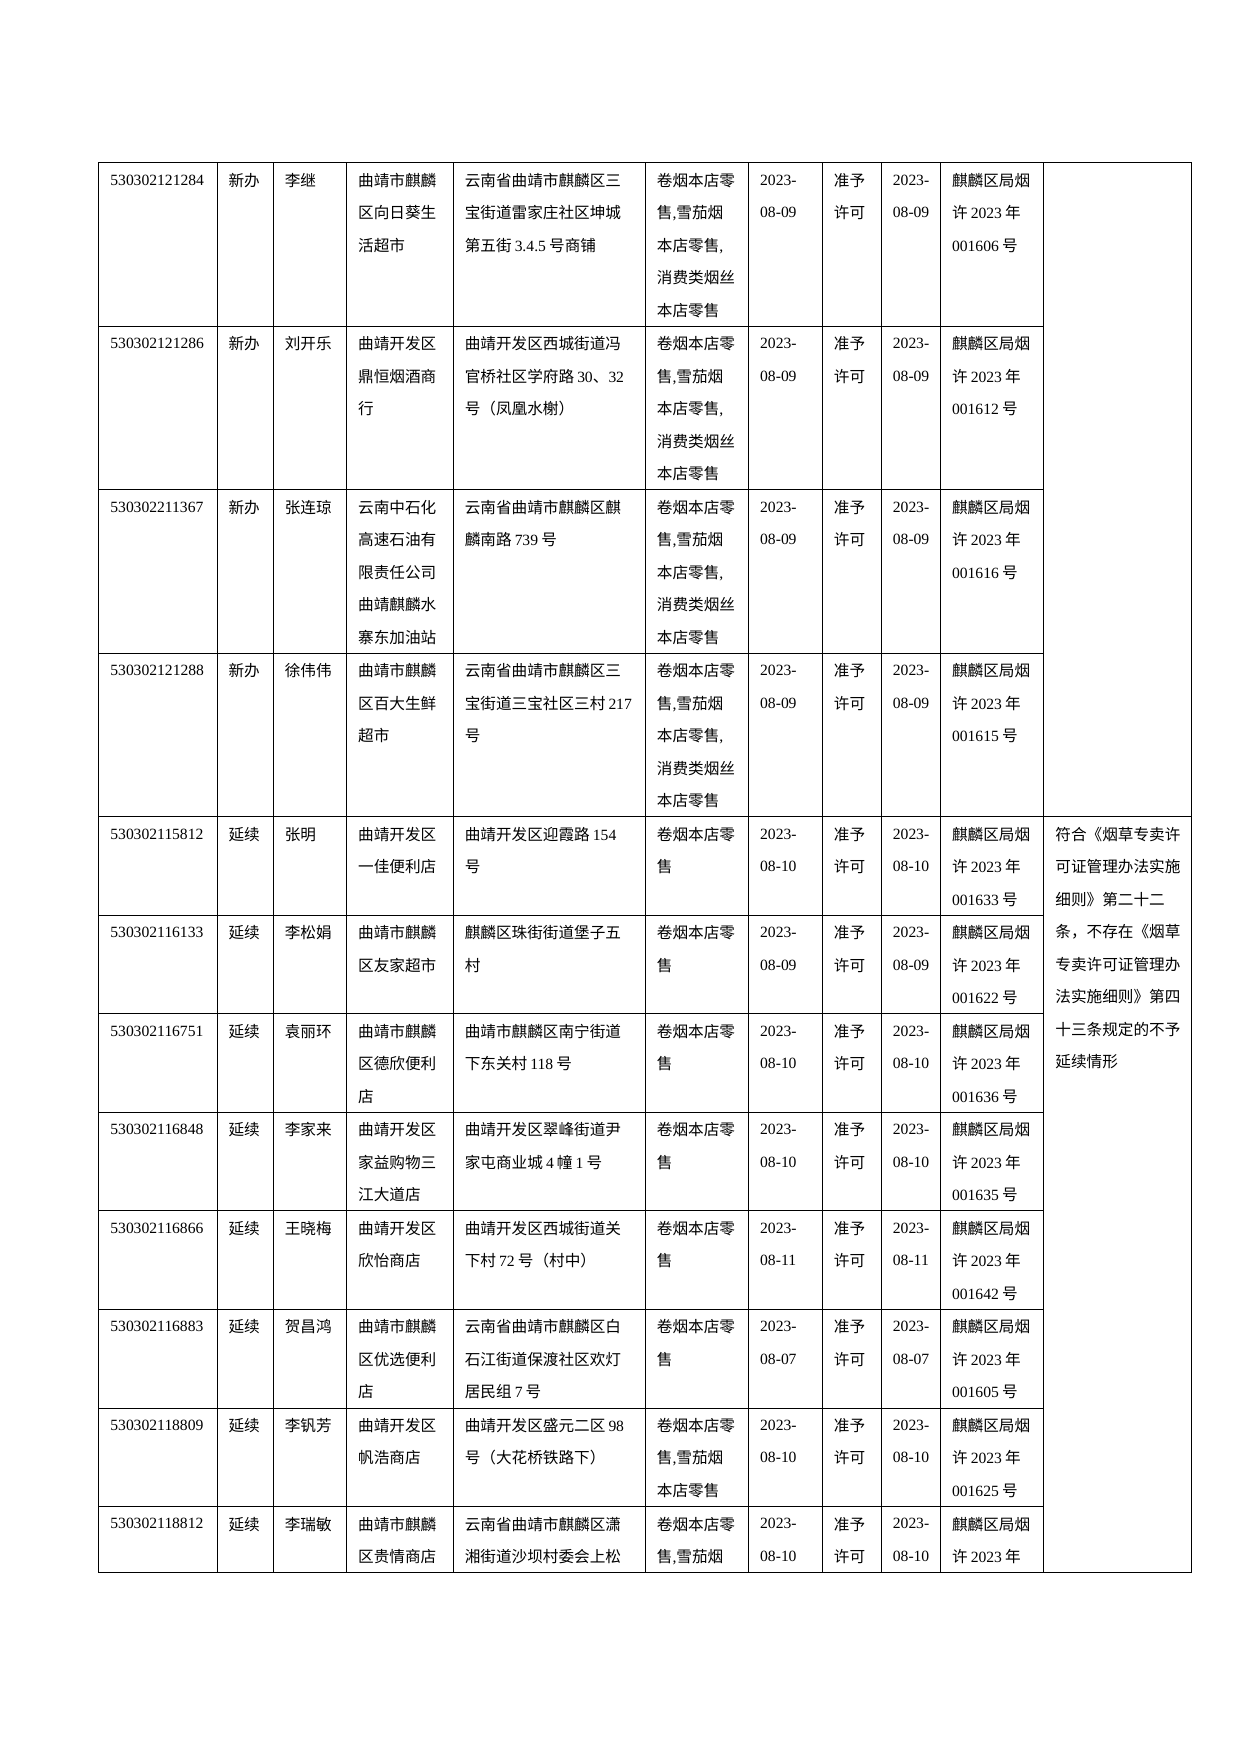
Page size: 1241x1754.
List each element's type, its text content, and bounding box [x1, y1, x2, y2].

table_cell 王晓梅 [274, 1211, 346, 1309]
table_cell 卷烟本店零售,雪茄烟本店零售,消费类烟丝本店零售 [646, 490, 748, 653]
table_cell 2023-08-11 [749, 1211, 822, 1309]
table_cell 曲靖开发区迎霞路154号 [454, 817, 645, 915]
table_cell 曲靖开发区西城街道冯官桥社区学府路30、32号（凤凰水榭） [454, 327, 645, 489]
table_cell 曲靖市麒麟区友家超市 [347, 916, 453, 1013]
table_cell 准予许可 [823, 1211, 881, 1309]
table_cell 卷烟本店零售,雪茄烟本店零售,消费类烟丝本店零售 [646, 654, 748, 816]
table_cell 麒麟区局烟许2023年001605号 [941, 1310, 1043, 1407]
table_cell 2023-08-10 [882, 1113, 940, 1210]
table_cell 530302116866 [99, 1211, 217, 1309]
table_cell 曲靖开发区翠峰街道尹家屯商业城4幢1号 [454, 1113, 645, 1210]
table_cell 卷烟本店零售 [646, 1310, 748, 1407]
table_cell 530302116883 [99, 1310, 217, 1407]
table_cell 2023-08-10 [749, 1507, 822, 1572]
table_cell 2023-08-07 [749, 1310, 822, 1407]
table_cell 卷烟本店零售 [646, 817, 748, 915]
table_cell 刘开乐 [274, 327, 346, 489]
table_cell 曲靖开发区帆浩商店 [347, 1409, 453, 1506]
table_cell 2023-08-10 [882, 817, 940, 915]
table_cell 2023-08-10 [882, 1014, 940, 1112]
table_cell 张连琼 [274, 490, 346, 653]
table_cell 2023-08-10 [882, 1507, 940, 1572]
table_cell 麒麟区局烟许2023年001622号 [941, 916, 1043, 1013]
table_cell 曲靖市麒麟区向日葵生活超市 [347, 163, 453, 326]
table_cell 新办 [218, 490, 273, 653]
table_cell 曲靖开发区西城街道关下村72号（村中） [454, 1211, 645, 1309]
table_cell 2023-08-09 [882, 327, 940, 489]
table_cell 530302115812 [99, 817, 217, 915]
table_cell 530302116133 [99, 916, 217, 1013]
table_cell 麒麟区局烟许2023年001624号 [941, 1507, 1043, 1572]
table_cell 李家来 [274, 1113, 346, 1210]
table_cell 2023-08-10 [749, 1014, 822, 1112]
table_cell 延续 [218, 1310, 273, 1407]
table_cell 准予许可 [823, 1014, 881, 1112]
table_cell 云南省曲靖市麒麟区白石江街道保渡社区欢灯居民组7号 [454, 1310, 645, 1407]
table_cell 麒麟区局烟许2023年001625号 [941, 1409, 1043, 1506]
table_cell 徐伟伟 [274, 654, 346, 816]
table_cell 2023-08-10 [749, 1409, 822, 1506]
table_cell 麒麟区珠街街道堡子五村 [454, 916, 645, 1013]
table_cell 卷烟本店零售 [646, 1014, 748, 1112]
table_cell 新办 [218, 163, 273, 326]
table_cell 麒麟区局烟许2023年001633号 [941, 817, 1043, 915]
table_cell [646, 163, 748, 326]
table_cell 云南省曲靖市麒麟区三宝街道雷家庄社区坤城第五街3.4.5号商铺 [454, 163, 645, 326]
table_cell 李瑞敏 [274, 1507, 346, 1572]
table_cell 2023-08-09 [749, 916, 822, 1013]
table_cell 530302211367 [99, 490, 217, 653]
table_cell 卷烟本店零售,雪茄烟本店零售,消费类烟丝本店零售 [646, 327, 748, 489]
table_cell 曲靖开发区盛元二区98号（大花桥铁路下） [454, 1409, 645, 1506]
table_cell 2023-08-09 [749, 327, 822, 489]
table_cell 曲靖市麒麟区德欣便利店 [347, 1014, 453, 1112]
table_cell 530302121284 [99, 163, 217, 326]
table_cell 准予许可 [823, 490, 881, 653]
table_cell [454, 1507, 645, 1572]
table_cell 530302116751 [99, 1014, 217, 1112]
table_cell 卷烟本店零售,雪茄烟本店零售 [646, 1409, 748, 1506]
table_cell 麒麟区局烟许2023年001612号 [941, 327, 1043, 489]
table_cell 准予许可 [823, 327, 881, 489]
table_cell 2023-08-09 [749, 654, 822, 816]
table_cell 曲靖开发区家益购物三江大道店 [347, 1113, 453, 1210]
table_cell 准予许可 [823, 817, 881, 915]
table_cell 延续 [218, 817, 273, 915]
table_cell 530302118812 [99, 1507, 217, 1572]
table_cell 曲靖开发区鼎恒烟酒商行 [347, 327, 453, 489]
table_cell 2023-08-09 [882, 916, 940, 1013]
table_cell 延续 [218, 1113, 273, 1210]
table_cell 曲靖开发区欣怡商店 [347, 1211, 453, 1309]
table_cell 延续 [218, 1507, 273, 1572]
table_cell 云南省曲靖市麒麟区麒麟南路739号 [454, 490, 645, 653]
table_cell 李松娟 [274, 916, 346, 1013]
table_cell 曲靖开发区一佳便利店 [347, 817, 453, 915]
table_cell 符合《烟草专卖许可证管理办法实施细则》第二十二条，不存在《烟草专卖许可证管理办法实施细则》第四十三条规定的不予延续情形 [1044, 817, 1191, 1572]
table_cell 麒麟区局烟许2023年001636号 [941, 1014, 1043, 1112]
table_cell 卷烟本店零售,雪茄烟本店零售 [646, 1507, 748, 1572]
table_cell 李继 [274, 163, 346, 326]
table_cell 曲靖市麒麟区贵情商店 [347, 1507, 453, 1572]
table_cell 新办 [218, 327, 273, 489]
table_cell 准予许可 [823, 1113, 881, 1210]
table_cell 曲靖市麒麟区优选便利店 [347, 1310, 453, 1407]
table_cell 2023-08-11 [882, 1211, 940, 1309]
table_cell 准予许可 [823, 916, 881, 1013]
table_cell 曲靖市麒麟区南宁街道下东关村118号 [454, 1014, 645, 1112]
table_cell 麒麟区局烟许2023年001616号 [941, 490, 1043, 653]
table_cell 麒麟区局烟许2023年001635号 [941, 1113, 1043, 1210]
table_cell 张明 [274, 817, 346, 915]
table_cell 卷烟本店零售 [646, 1211, 748, 1309]
table_cell 袁丽环 [274, 1014, 346, 1112]
table_cell 卷烟本店零售 [646, 916, 748, 1013]
table_cell 530302118809 [99, 1409, 217, 1506]
table_cell 延续 [218, 1409, 273, 1506]
table_cell 530302116848 [99, 1113, 217, 1210]
table_cell 2023-08-09 [882, 490, 940, 653]
table_cell 延续 [218, 1014, 273, 1112]
table_cell 2023-08-09 [749, 163, 822, 326]
table_cell 2023-08-09 [882, 163, 940, 326]
table_cell 延续 [218, 916, 273, 1013]
table_cell 准予许可 [823, 654, 881, 816]
table_cell 准予许可 [823, 1409, 881, 1506]
table_cell 530302121288 [99, 654, 217, 816]
table_cell 2023-08-07 [882, 1310, 940, 1407]
table_cell 麒麟区局烟许2023年001642号 [941, 1211, 1043, 1309]
table_cell 2023-08-10 [749, 1113, 822, 1210]
table_cell 卷烟本店零售 [646, 1113, 748, 1210]
table_cell 麒麟区局烟许2023年001615号 [941, 654, 1043, 816]
table_cell 准予许可 [823, 1507, 881, 1572]
table_cell 2023-08-10 [749, 817, 822, 915]
table_cell 530302121286 [99, 327, 217, 489]
table_cell 新办 [218, 654, 273, 816]
table_cell 准予许可 [823, 163, 881, 326]
table_cell 云南省曲靖市麒麟区三宝街道三宝社区三村217号 [454, 654, 645, 816]
table_cell 延续 [218, 1211, 273, 1309]
table_cell 2023-08-09 [882, 654, 940, 816]
table_cell 贺昌鸿 [274, 1310, 346, 1407]
table_cell 李钒芳 [274, 1409, 346, 1506]
table_cell 2023-08-10 [882, 1409, 940, 1506]
table_cell 云南中石化高速石油有限责任公司曲靖麒麟水寨东加油站 [347, 490, 453, 653]
table_cell 麒麟区局烟许2023年001606号 [941, 163, 1043, 326]
table_cell 曲靖市麒麟区百大生鲜超市 [347, 654, 453, 816]
table_cell 2023-08-09 [749, 490, 822, 653]
table_cell 准予许可 [823, 1310, 881, 1407]
